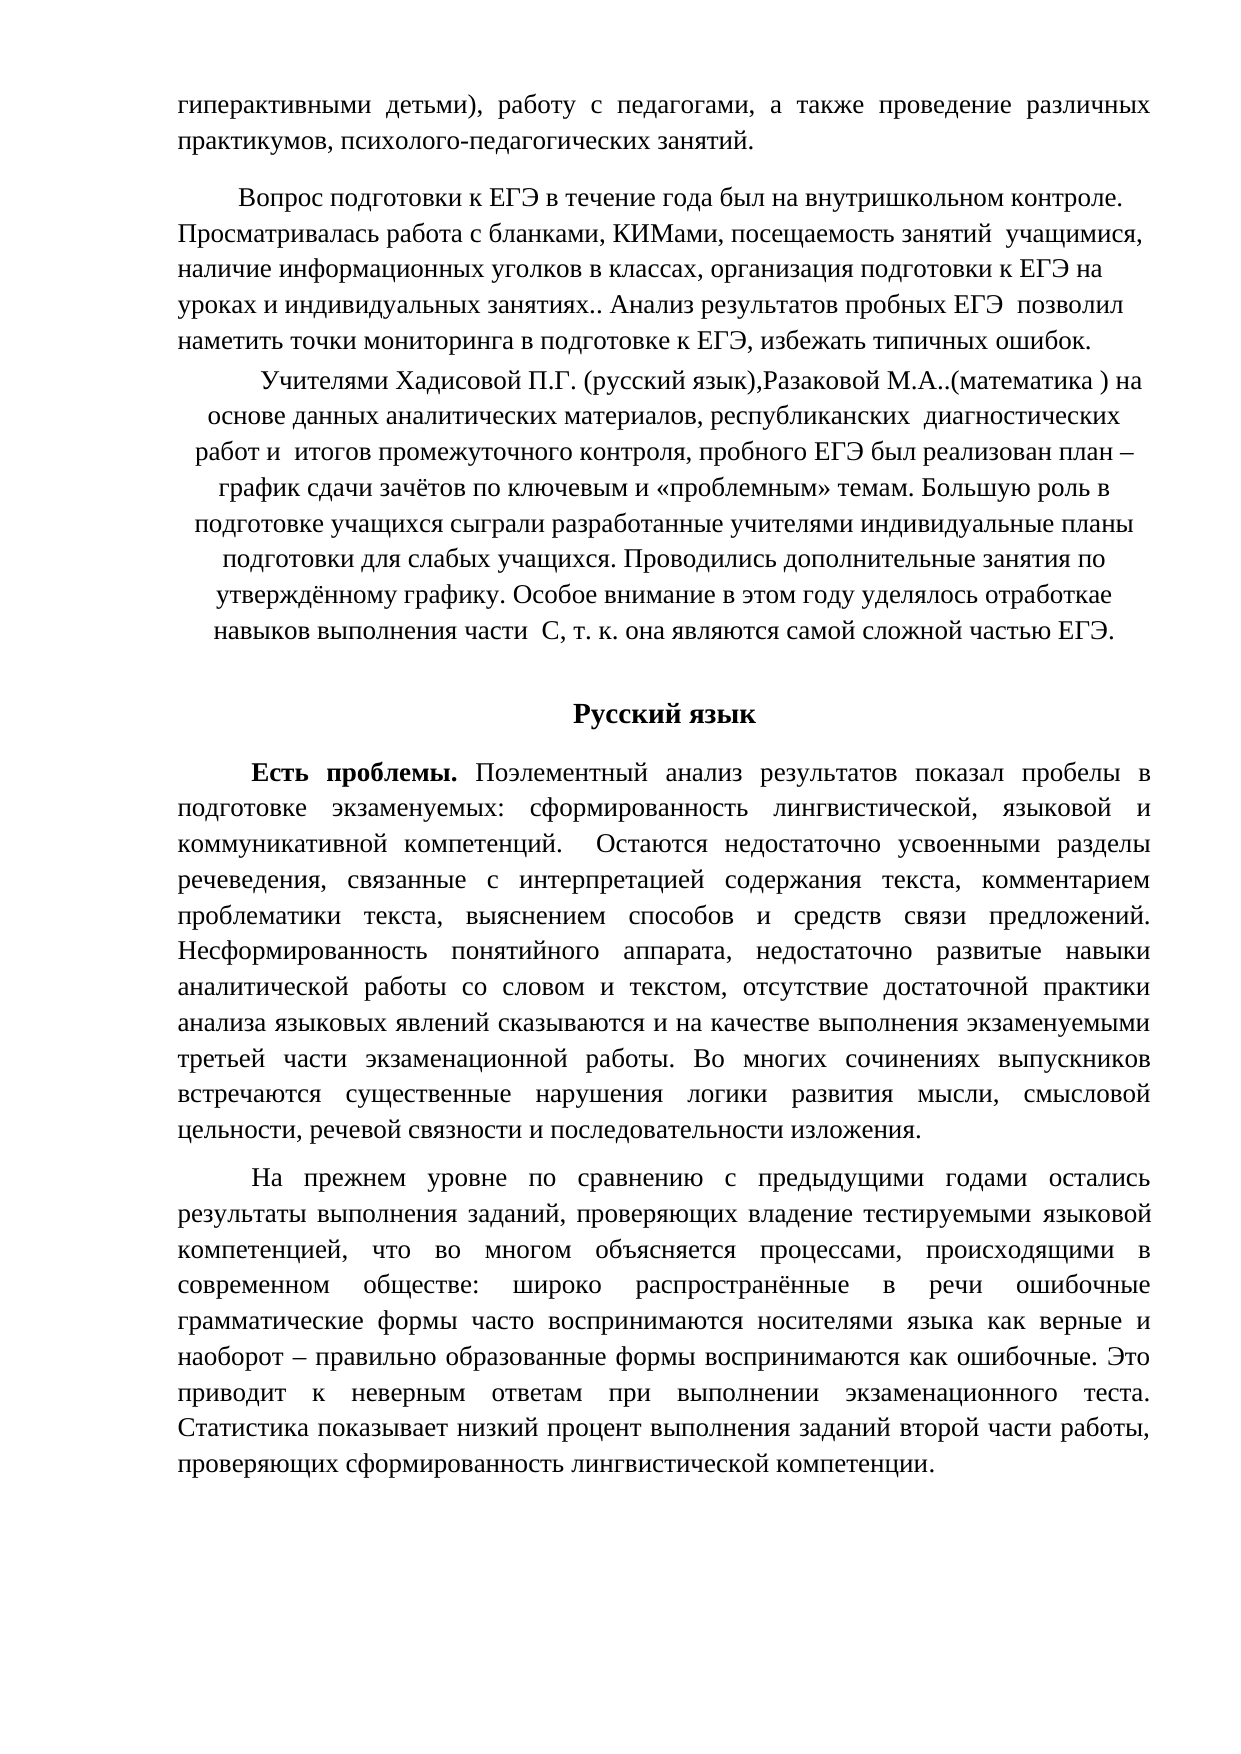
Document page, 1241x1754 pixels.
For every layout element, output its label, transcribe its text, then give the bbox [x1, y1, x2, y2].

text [177, 89, 1152, 156]
text На прежнем уровне по сравнению с предыдущими годами остались результаты выполнения заданий, проверяющих владение тестируемыми языковой компетенцией, что во многом объясняется процессами, происходящими в современном обществе: широко распространённые в речи ошибочные грамматические формы часто воспринимаются носителями языка как верные и наоборот – правильно образованные формы воспринимаются как ошибочные. Это приводит к неверным ответам при выполнении экзаменационного теста. Статистика показывает низкий процент выполнения заданий второй части работы, проверяющих сформированность лингвистической компетенции. [177, 1161, 1152, 1478]
text Учителями Хадисовой П.Г. (русский язык),Разаковой М.А..(математика ) на основе данных аналитических материалов, республиканских диагностических работ и итогов промежуточного контроля, пробного ЕГЭ был реализован план – график сдачи зачётов по ключевым и «проблемным» темам. Большую роль в подготовке учащихся сыграли разработанные учителями индивидуальные планы подготовки для слабых учащихся. Проводились дополнительные занятия по утверждённому графику. Особое внимание в этом году уделялось отработкае навыков выполнения части С, т. к. она являются самой сложной частью ЕГЭ. [177, 364, 1152, 645]
text Есть проблемы. Поэлементный анализ результатов показал пробелы в подготовке экзаменуемых: сформированность лингвистической, языковой и коммуникативной компетенций. Остаются недостаточно усвоенными разделы речеведения, связанные с интерпретацией содержания текста, комментарием проблематики текста, выяснением способов и средств связи предложений. Несформированность понятийного аппарата, недостаточно развитые навыки аналитической работы со словом и текстом, отсутствие достаточной практики анализа языковых явлений сказываются и на качестве выполнения экзаменуемыми третьей части экзаменационной работы. Во многих сочинениях выпускников встречаются существенные нарушения логики развития мысли, смысловой цельности, речевой связности и последовательности изложения. [177, 756, 1152, 1144]
text Русский язык [177, 696, 1152, 730]
text Вопрос подготовки к ЕГЭ в течение года был на внутришкольном контроле. Просматривалась работа с бланками, КИМами, посещаемость занятий учащимися, наличие информационных уголков в классах, организация подготовки к ЕГЭ на уроках и индивидуальных занятиях.. Анализ результатов пробных ЕГЭ позволил наметить точки мониторинга в подготовке к ЕГЭ, избежать типичных ошибок. [177, 181, 1152, 355]
